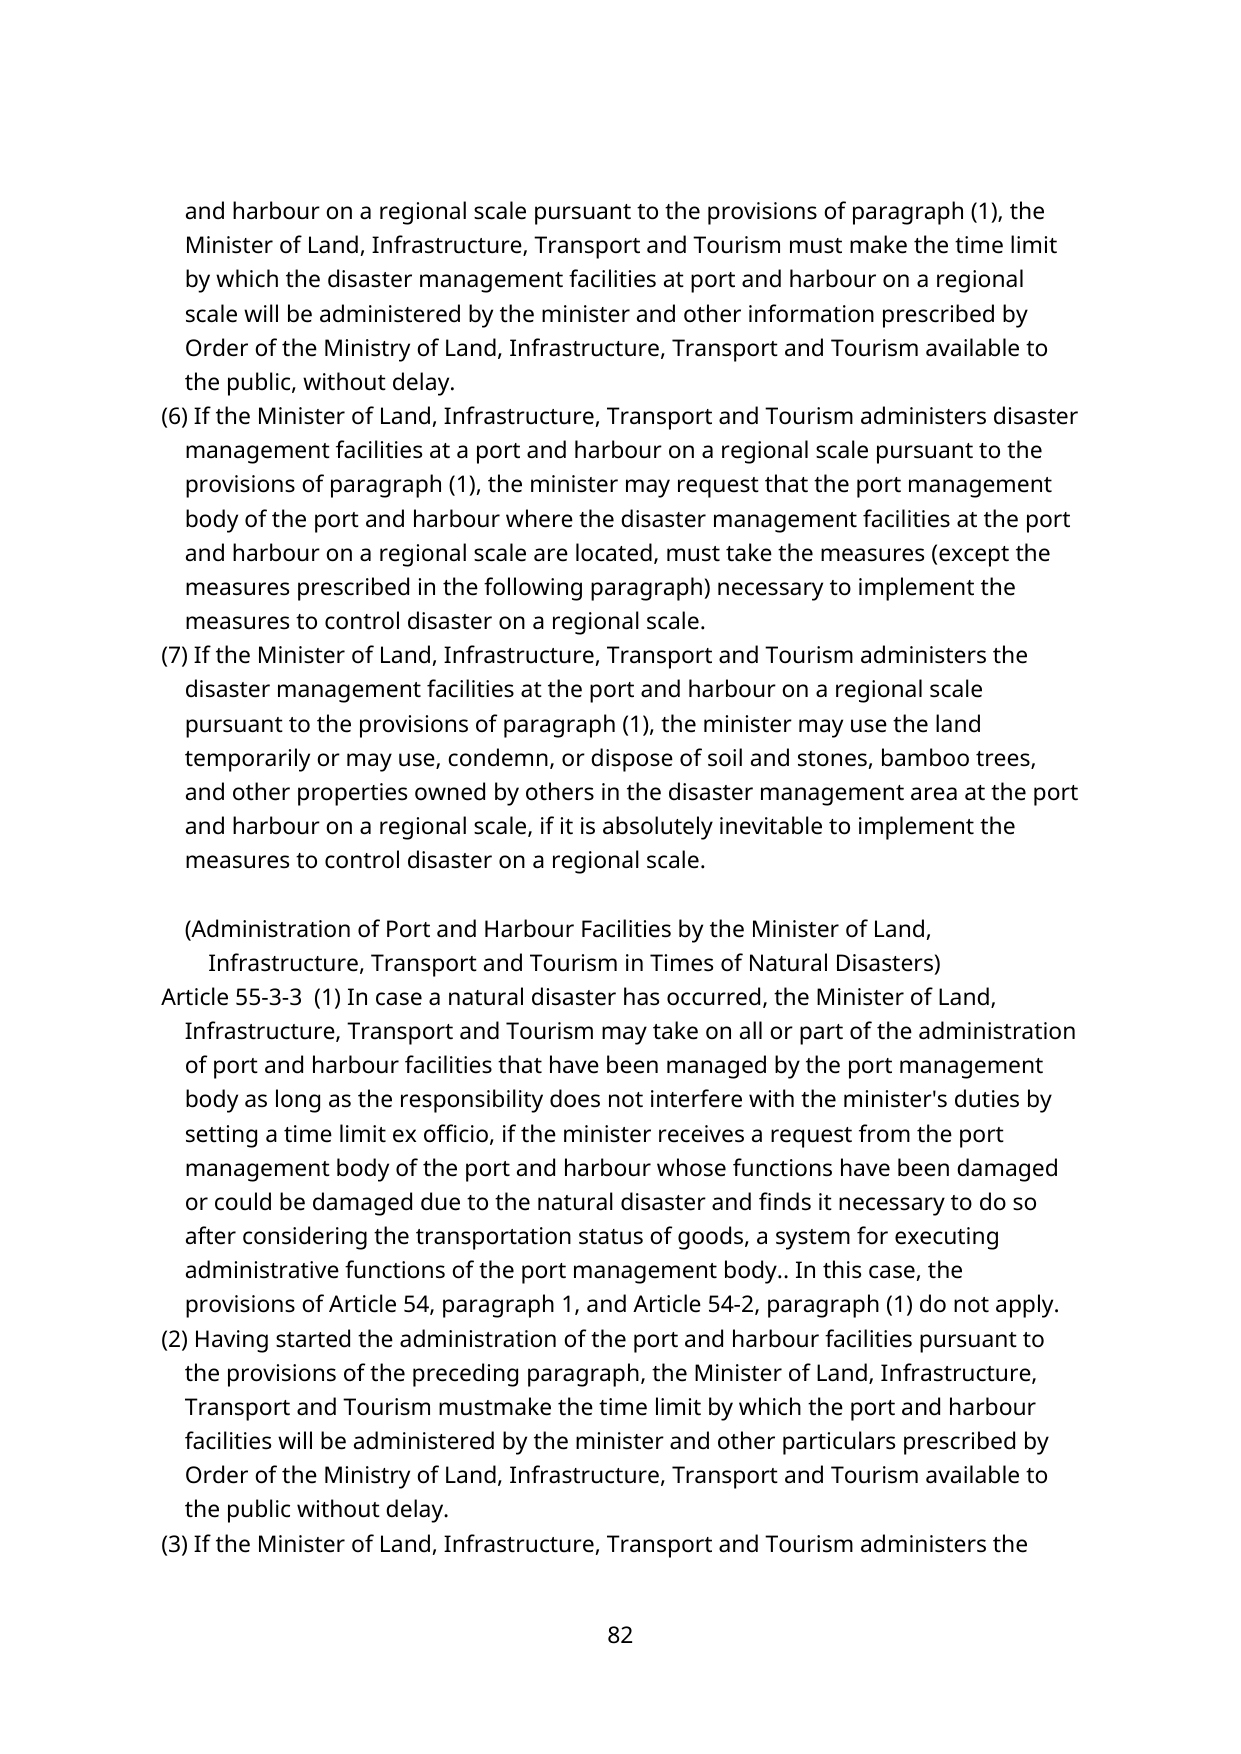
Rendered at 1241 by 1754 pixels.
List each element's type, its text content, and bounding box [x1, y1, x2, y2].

text (7) If the Minister of Land, Infrastructure, Transport and Tourism administers the disaster management facilities at the port and harbour on a regional scale pursuant to the provisions of paragraph (1), the minister may use the land temporarily or may use, condemn, or dispose of soil and stones, bamboo trees, and other properties owned by others in the disaster management area at the port and harbour on a regional scale, if it is absolutely inevitable to implement the measures to control disaster on a regional scale. [161, 638, 1079, 877]
text Article 55-3-3 (1) In case a natural disaster has occurred, the Minister of Land, Infrastructure, Transport and Tourism may take on all or part of the administration of port and harbour facilities that have been managed by the port management body as long as the responsibility does not interfere with the minister's duties by setting a time limit ex officio, if the minister receives a request from the port management body of the port and harbour whose functions have been damaged or could be damaged due to the natural disaster and finds it necessary to do so after considering the transportation status of goods, a system for executing administrative functions of the port management body.. In this case, the provisions of Article 54, paragraph 1, and Article 54-2, paragraph (1) do not apply. [161, 979, 1079, 1321]
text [161, 194, 1079, 399]
text (6) If the Minister of Land, Infrastructure, Transport and Tourism administers disaster management facilities at a port and harbour on a regional scale pursuant to the provisions of paragraph (1), the minister may request that the port management body of the port and harbour where the disaster management facilities at the port and harbour on a regional scale are located, must take the measures (except the measures prescribed in the following paragraph) necessary to implement the measures to control disaster on a regional scale. [161, 399, 1079, 638]
text (2) Having started the administration of the port and harbour facilities pursuant to the provisions of the preceding paragraph, the Minister of Land, Infrastructure, Transport and Tourism mustmake the time limit by which the port and harbour facilities will be administered by the minister and other particulars prescribed by Order of the Ministry of Land, Infrastructure, Transport and Tourism available to the public without delay. [161, 1321, 1079, 1526]
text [161, 1526, 1079, 1560]
text (Administration of Port and Harbour Facilities by the Minister of Land, Infrastructure, Transport and Tourism in Times of Natural Disasters) [184, 911, 1079, 979]
